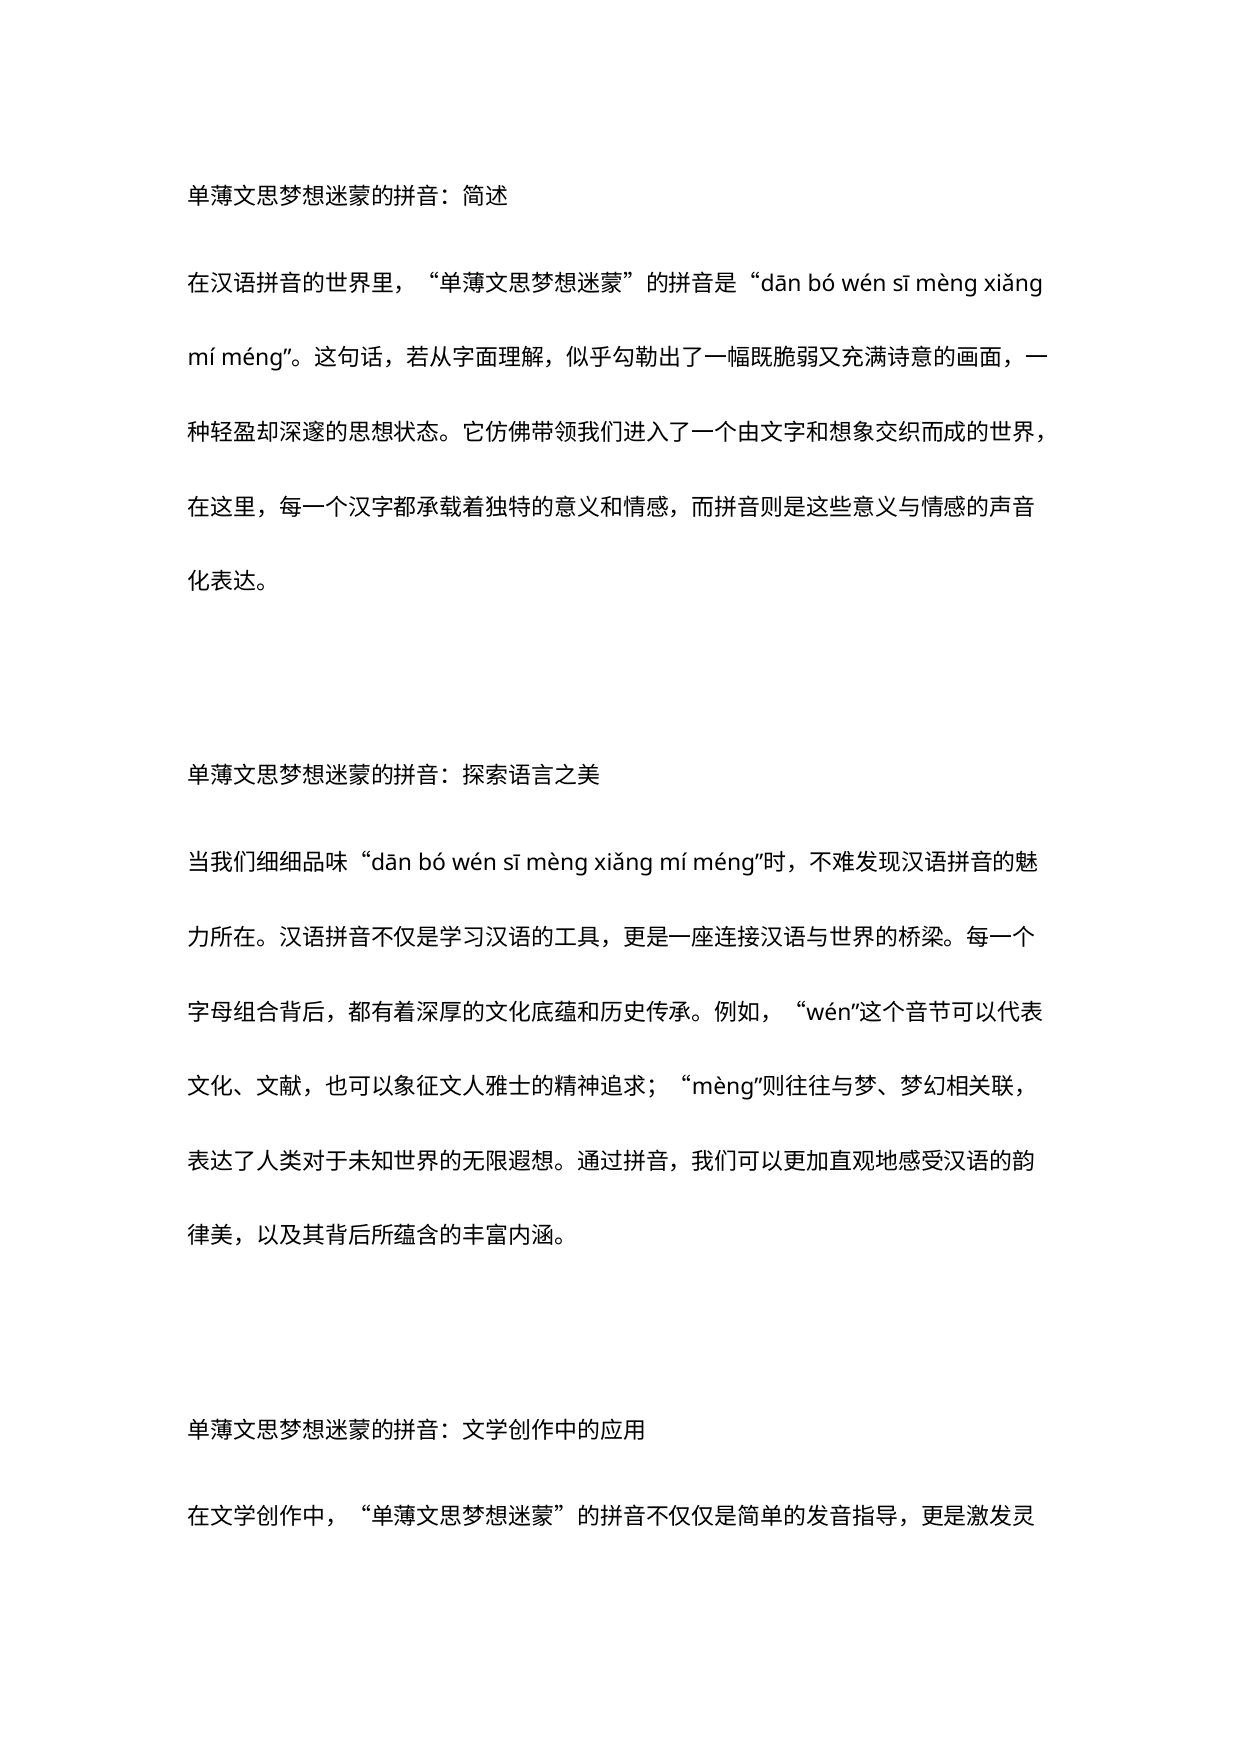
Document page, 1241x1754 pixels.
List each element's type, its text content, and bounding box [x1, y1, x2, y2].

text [187, 1482, 1053, 1547]
text 当我们细细品味“dān bó wén sī mèng xiǎng mí méng”时，不难发现汉语拼音的魅力所在。汉语拼音不仅是学习汉语的工具，更是一座连接汉语与世界的桥梁。每一个字母组合背后，都有着深厚的文化底蕴和历史传承。例如，“wén”这个音节可以代表文化、文献，也可以象征文人雅士的精神追求；“mèng”则往往与梦、梦幻相关联，表达了人类对于未知世界的无限遐想。通过拼音，我们可以更加直观地感受汉语的韵律美，以及其背后所蕴含的丰富内涵。 [187, 828, 1053, 1267]
text 单薄文思梦想迷蒙的拼音：文学创作中的应用 [187, 1396, 1053, 1461]
text 单薄文思梦想迷蒙的拼音：简述 [187, 162, 1053, 227]
text 单薄文思梦想迷蒙的拼音：探索语言之美 [187, 742, 1053, 807]
text 在汉语拼音的世界里，“单薄文思梦想迷蒙”的拼音是“dān bó wén sī mèng xiǎng mí méng”。这句话，若从字面理解，似乎勾勒出了一幅既脆弱又充满诗意的画面，一种轻盈却深邃的思想状态。它仿佛带领我们进入了一个由文字和想象交织而成的世界，在这里，每一个汉字都承载着独特的意义和情感，而拼音则是这些意义与情感的声音化表达。 [187, 248, 1053, 612]
